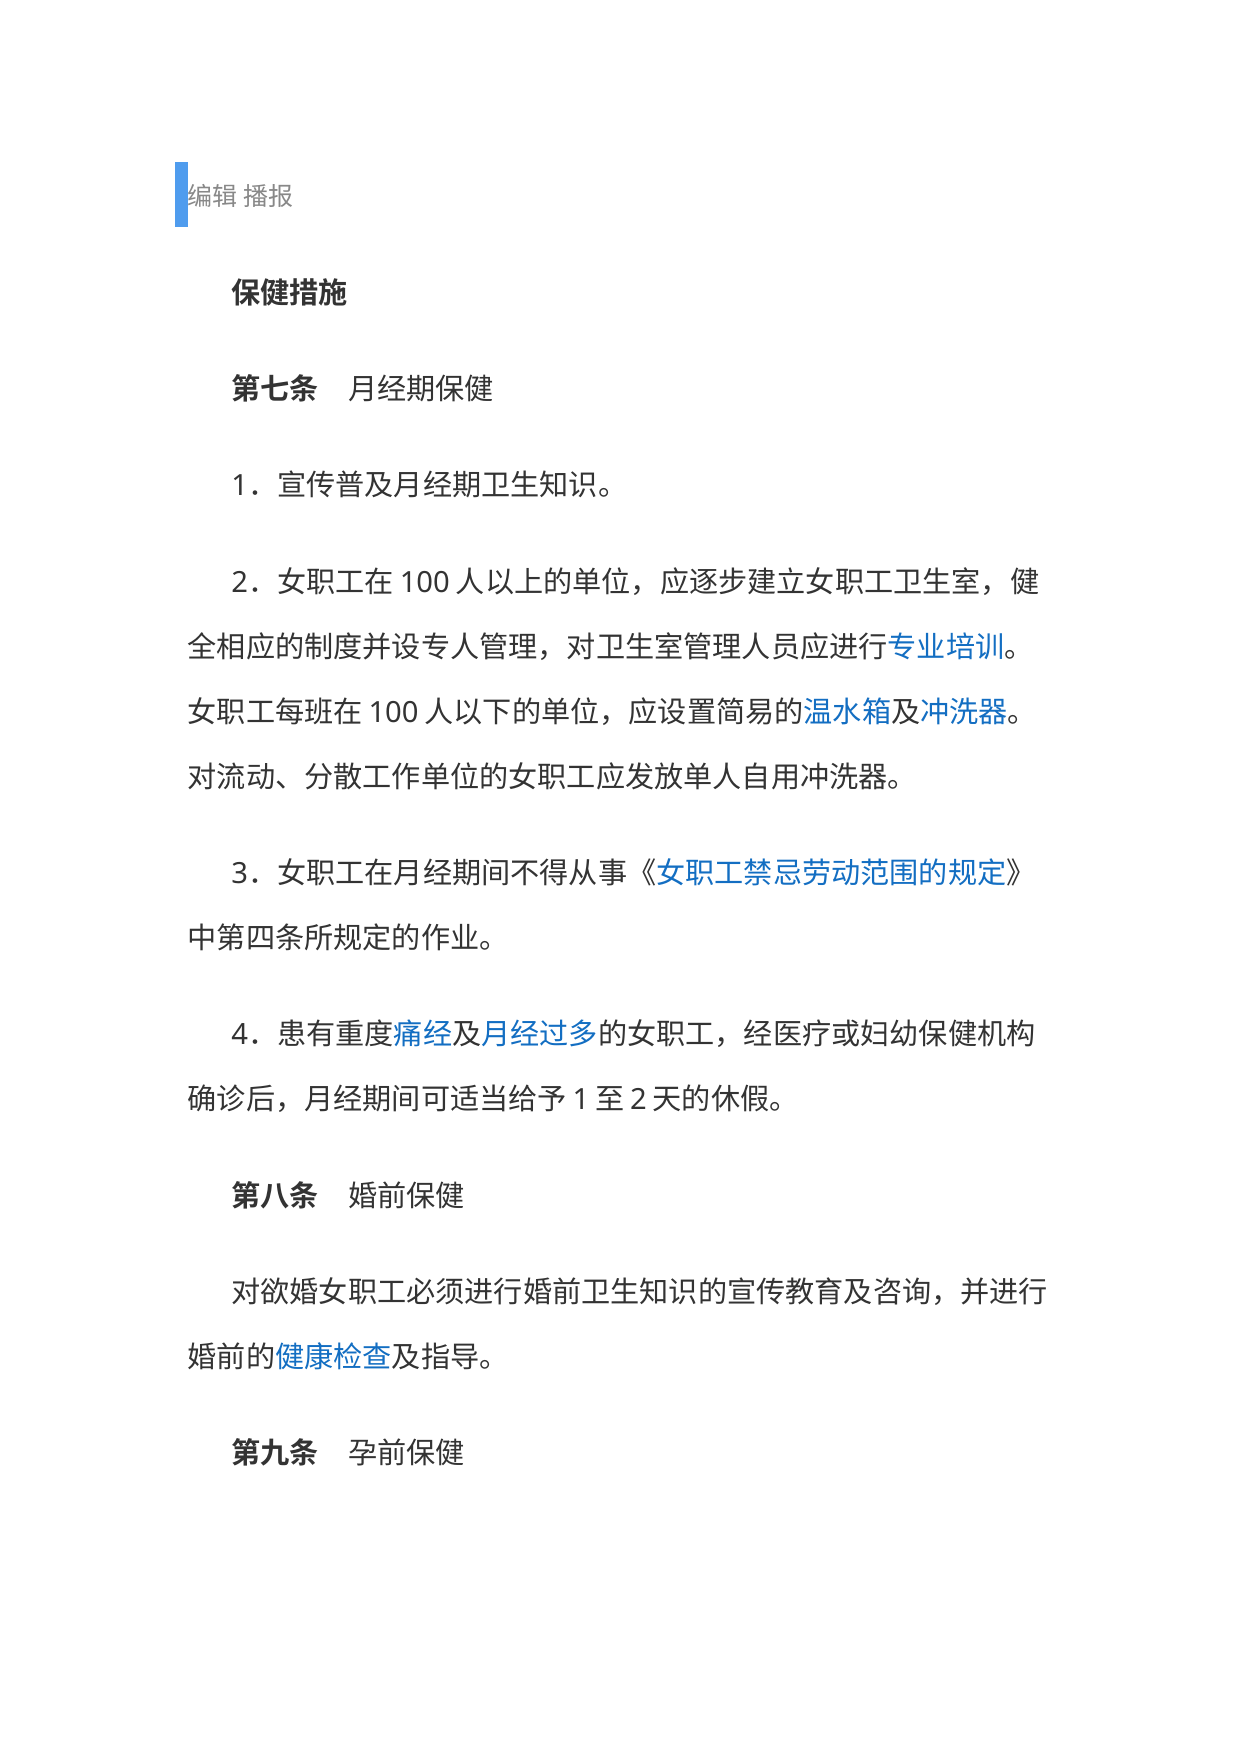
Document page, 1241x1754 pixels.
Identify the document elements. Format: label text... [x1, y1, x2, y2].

text 4．患有重度痛经及月经过多的女职工，经医疗或妇幼保健机构确诊后，月经期间可适当给予1至2天的休假。 [187, 999, 1053, 1129]
text 第九条 孕前保健 [187, 1418, 1053, 1483]
text 2．女职工在100人以上的单位，应逐步建立女职工卫生室，健全相应的制度并设专人管理，对卫生室管理人员应进行专业培训。女职工每班在100人以下的单位，应设置简易的温水箱及冲洗器。对流动、分散工作单位的女职工应发放单人自用冲洗器。 [187, 547, 1053, 807]
text 保健措施 [187, 258, 1053, 323]
text 对欲婚女职工必须进行婚前卫生知识的宣传教育及咨询，并进行婚前的健康检查及指导。 [187, 1257, 1053, 1387]
text 第八条 婚前保健 [187, 1161, 1053, 1226]
text 1．宣传普及月经期卫生知识。 [187, 451, 1053, 516]
text 编辑 播报 [188, 162, 1053, 227]
text 3．女职工在月经期间不得从事《女职工禁忌劳动范围的规定》中第四条所规定的作业。 [187, 838, 1053, 968]
text 第七条 月经期保健 [187, 354, 1053, 419]
